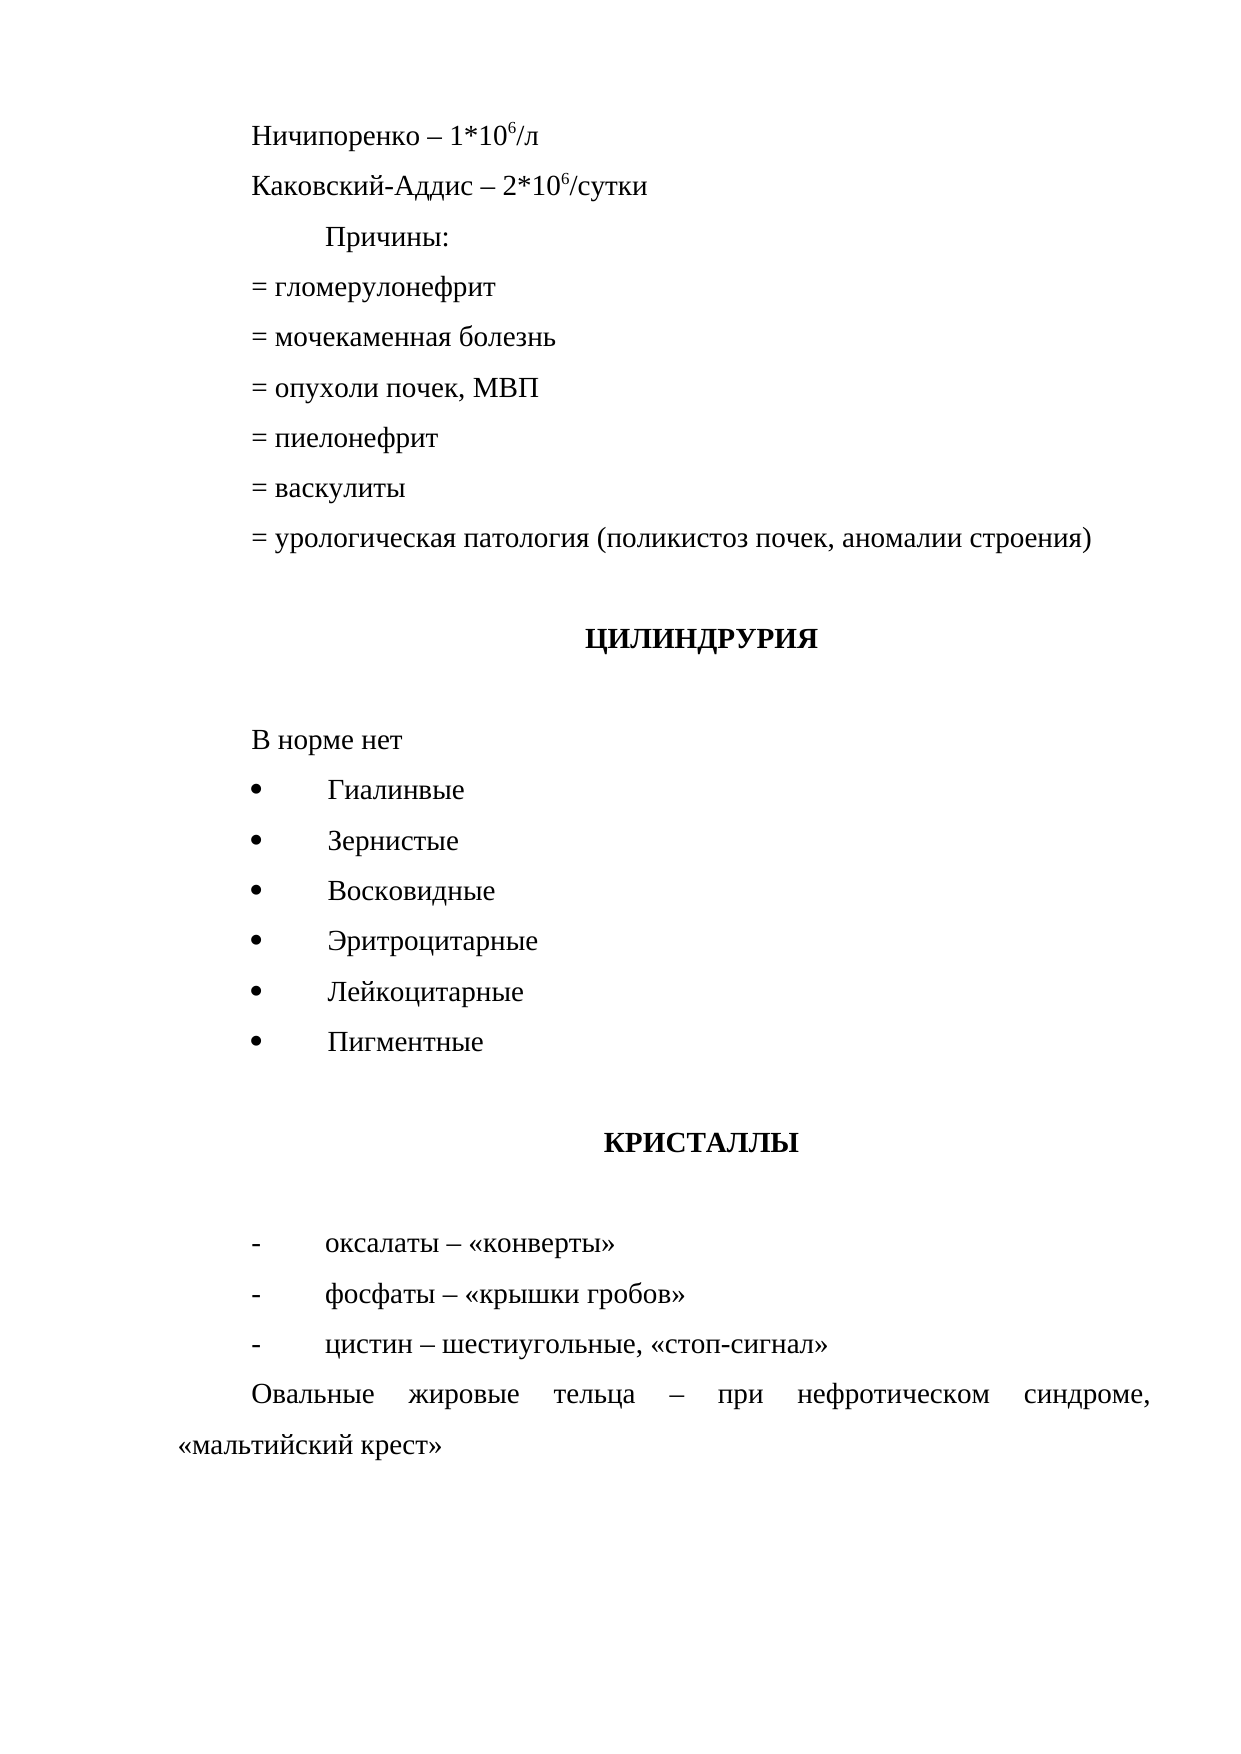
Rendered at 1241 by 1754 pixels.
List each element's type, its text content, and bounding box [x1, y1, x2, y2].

text В норме нет [177, 722, 1152, 755]
text = гломерулонефрит [177, 269, 1152, 303]
text Причины: [177, 219, 1152, 252]
list оксалаты – «конверты» [177, 1226, 1152, 1259]
list Гиалинвые [177, 772, 1152, 806]
text = мочекаменная болезнь [177, 319, 1152, 353]
text = васкулиты [177, 470, 1152, 504]
list Эритроцитарные [177, 923, 1152, 957]
text КРИСТАЛЛЫ [177, 1125, 1152, 1158]
list цистин – шестиугольные, «стоп-сигнал» [177, 1326, 1152, 1360]
text ЦИЛИНДРУРИЯ [177, 621, 1152, 655]
text = пиелонефрит [177, 420, 1152, 453]
text Ничипоренко – 1*106/л [177, 118, 1152, 152]
list Лейкоцитарные [177, 974, 1152, 1007]
list Зернистые [177, 823, 1152, 856]
text Овальные жировые тельца – при нефротическом синдроме, «мальтийский крест» [177, 1377, 1152, 1460]
text Каковский-Аддис – 2*106/сутки [177, 168, 1152, 202]
text = урологическая патология (поликистоз почек, аномалии строения) [177, 521, 1152, 554]
list фосфаты – «крышки гробов» [177, 1276, 1152, 1309]
list Восковидные [177, 873, 1152, 907]
text = опухоли почек, МВП [177, 370, 1152, 403]
list Пигментные [177, 1024, 1152, 1058]
